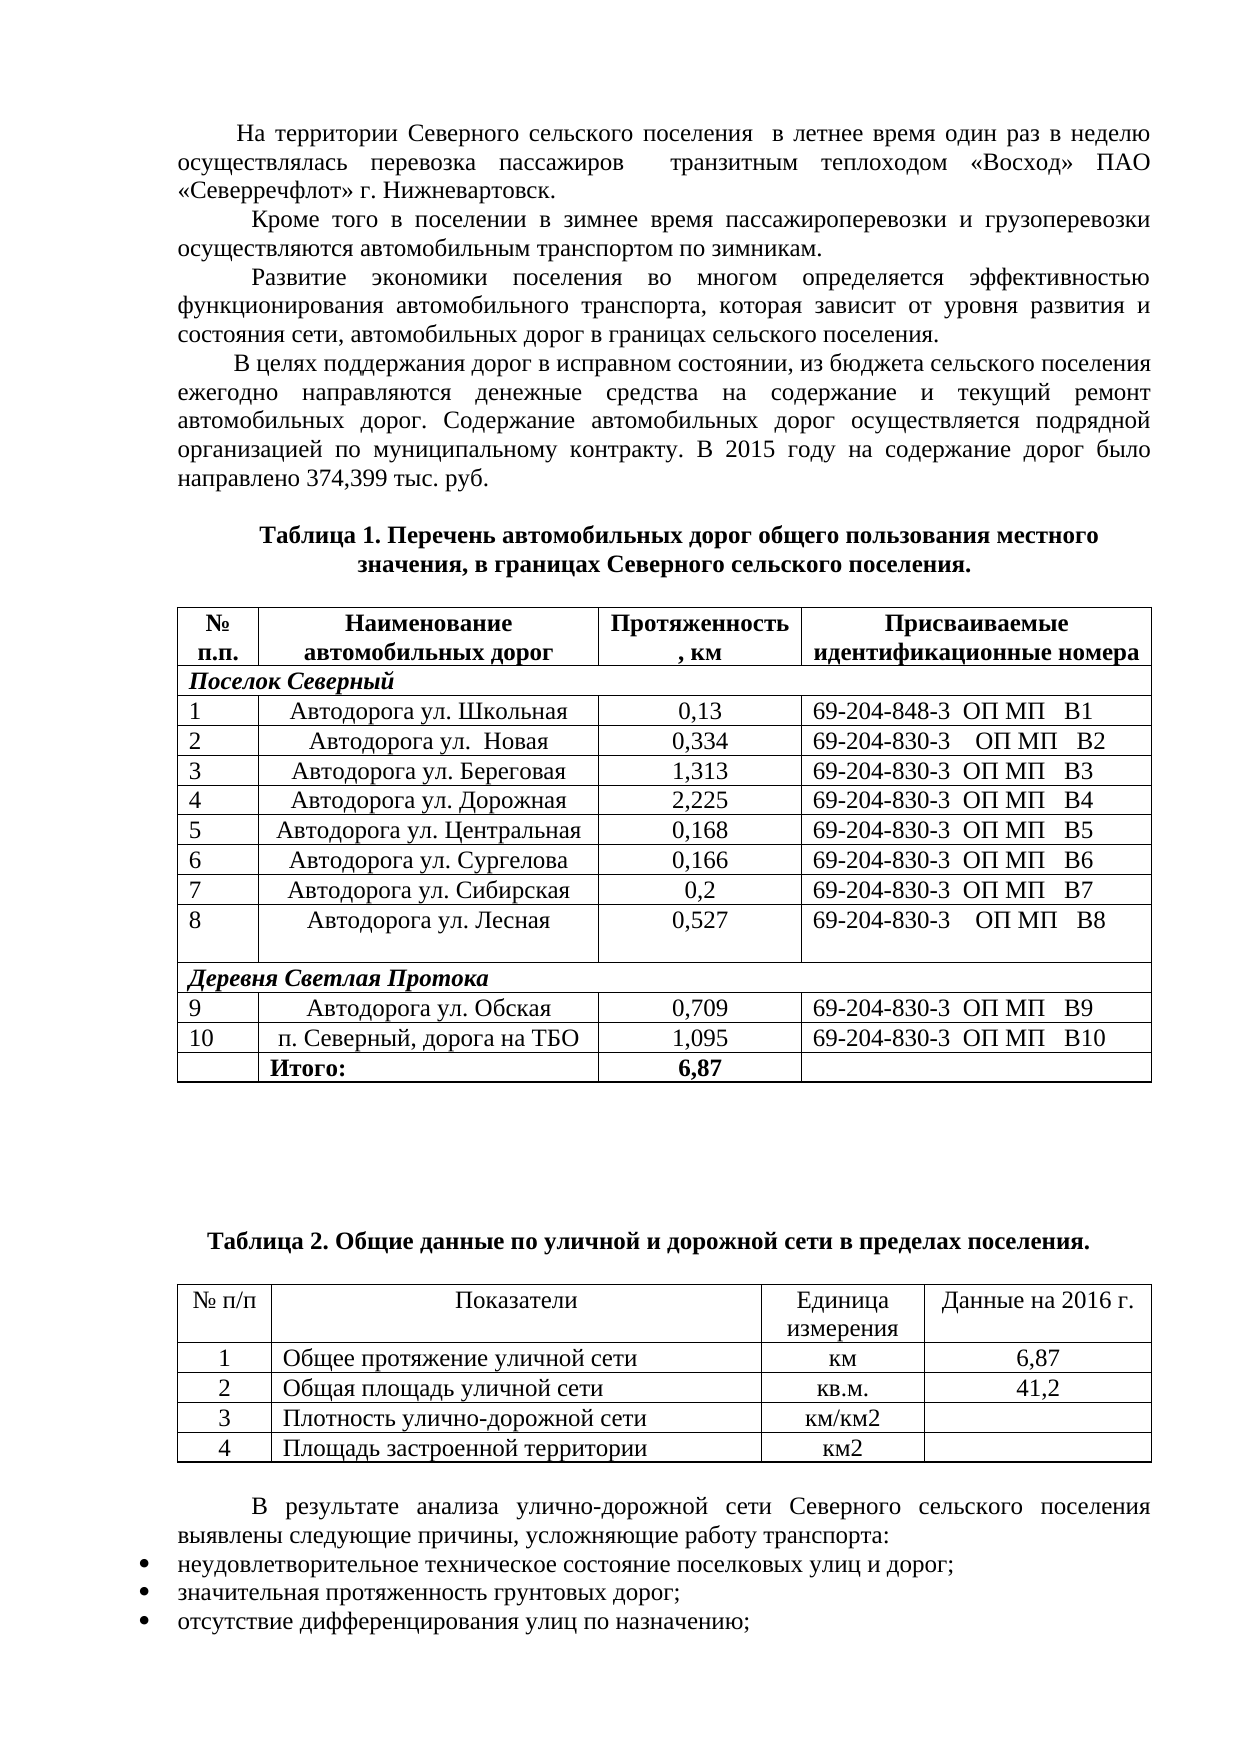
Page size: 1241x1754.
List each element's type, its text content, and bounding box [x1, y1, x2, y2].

table_cell 2 [178, 726, 258, 755]
table_cell 69-204-830-3 ОП МП В5 [802, 815, 1151, 844]
table_header № п/п [178, 1285, 271, 1342]
table_cell [925, 1403, 1151, 1432]
table_cell [802, 1053, 1151, 1081]
table_cell Автодорога ул. Лесная [259, 905, 598, 962]
table_cell 4 [178, 786, 258, 814]
table_cell 0,168 [599, 815, 801, 844]
table_cell Автодорога ул. Сибирская [259, 875, 598, 904]
list неудовлетворительное техническое состояние поселковых улиц и дорог; [140, 1549, 1152, 1577]
table_cell Автодорога ул. Дорожная [259, 786, 598, 814]
table_cell 0,334 [599, 726, 801, 755]
table_cell км [762, 1343, 924, 1372]
table_cell 69-204-830-3 ОП МП В4 [802, 786, 1151, 814]
table_cell 3 [178, 1403, 271, 1432]
table_cell 69-204-830-3 ОП МП В8 [802, 905, 1151, 962]
table_cell Поселок Северный [178, 666, 1151, 695]
table_cell 69-204-830-3 ОП МП В3 [802, 756, 1151, 784]
table_cell 1,313 [599, 756, 801, 784]
table_cell 41,2 [925, 1373, 1151, 1402]
list отсутствие дифференцирования улиц по назначению; [140, 1606, 1152, 1635]
table_cell Автодорога ул. Береговая [259, 756, 598, 784]
table_cell Общая площадь уличной сети [272, 1373, 761, 1402]
table_cell Автодорога ул. Центральная [259, 815, 598, 844]
table_header Единица измерения [762, 1285, 924, 1342]
table_cell 6,87 [599, 1053, 801, 1081]
table_header Протяженность, км [599, 608, 801, 665]
table_cell 69-204-830-3 ОП МП В10 [802, 1023, 1151, 1052]
table_header № п.п. [178, 608, 258, 665]
table_cell 6 [178, 845, 258, 874]
table_cell 2,225 [599, 786, 801, 814]
table_cell 9 [178, 993, 258, 1022]
table_cell 0,709 [599, 993, 801, 1022]
text Развитие экономики поселения во многом определяется эффективностью функционирования автомобильного транспорта, которая зависит от уровня развития и состояния сети, автомобильных дорог в границах сельского поселения. [177, 262, 1152, 348]
table_cell [925, 1433, 1151, 1461]
table_cell 69-204-830-3 ОП МП В7 [802, 875, 1151, 904]
table_cell Автодорога ул. Обская [259, 993, 598, 1022]
table_cell 0,13 [599, 696, 801, 725]
table_cell 6,87 [925, 1343, 1151, 1372]
table_cell п. Северный, дорога на ТБО [259, 1023, 598, 1052]
table_cell км/км2 [762, 1403, 924, 1432]
table_cell Плотность улично-дорожной сети [272, 1403, 761, 1432]
table_cell 5 [178, 815, 258, 844]
table_cell Общее протяжение уличной сети [272, 1343, 761, 1372]
table_cell 1 [178, 1343, 271, 1372]
table_cell кв.м. [762, 1373, 924, 1402]
list значительная протяженность грунтовых дорог; [140, 1577, 1152, 1606]
table_cell Площадь застроенной территории [272, 1433, 761, 1461]
table_cell 69-204-830-3 ОП МП В2 [802, 726, 1151, 755]
table_cell Итого: [259, 1053, 598, 1081]
table_cell 0,166 [599, 845, 801, 874]
table_header Данные на 2016 г. [925, 1285, 1151, 1342]
table_cell 4 [178, 1433, 271, 1461]
table_cell км2 [762, 1433, 924, 1461]
table_cell 1 [178, 696, 258, 725]
table_cell Автодорога ул. Школьная [259, 696, 598, 725]
table_cell 2 [178, 1373, 271, 1402]
text Таблица 2. Общие данные по уличной и дорожной сети в пределах поселения. [177, 1226, 1152, 1255]
table_header Наименование автомобильных дорог [259, 608, 598, 665]
table_cell 69-204-830-3 ОП МП В6 [802, 845, 1151, 874]
table_cell 8 [178, 905, 258, 962]
table_cell [178, 1053, 258, 1081]
table_header Присваиваемые идентификационные номера [802, 608, 1151, 665]
text На территории Северного сельского поселения в летнее время один раз в неделю осуществлялась перевозка пассажиров транзитным теплоходом «Восход» ПАО «Северречфлот» г. Нижневартовск. [177, 118, 1152, 204]
text В целях поддержания дорог в исправном состоянии, из бюджета сельского поселения ежегодно направляются денежные средства на содержание и текущий ремонт автомобильных дорог. Содержание автомобильных дорог осуществляется подрядной организацией по муниципальному контракту. В 2015 году на содержание дорог было направлено 374,399 тыс. руб. [177, 348, 1152, 492]
text Кроме того в поселении в зимнее время пассажироперевозки и грузоперевозки осуществляются автомобильным транспортом по зимникам. [177, 204, 1152, 262]
table_cell 0,2 [599, 875, 801, 904]
table_cell Автодорога ул. Новая [259, 726, 598, 755]
table_cell 69-204-848-3 ОП МП В1 [802, 696, 1151, 725]
table_cell 69-204-830-3 ОП МП В9 [802, 993, 1151, 1022]
table_cell 3 [178, 756, 258, 784]
text В результате анализа улично-дорожной сети Северного сельского поселения выявлены следующие причины, усложняющие работу транспорта: [177, 1491, 1152, 1549]
table_cell 7 [178, 875, 258, 904]
table_cell Деревня Светлая Протока [178, 963, 1151, 992]
table_header Показатели [272, 1285, 761, 1342]
table_cell 10 [178, 1023, 258, 1052]
table_cell Автодорога ул. Сургелова [259, 845, 598, 874]
table_cell 1,095 [599, 1023, 801, 1052]
text Таблица 1. Перечень автомобильных дорог общего пользования местного значения, в границах Северного сельского поселения. [177, 521, 1152, 578]
table_cell 0,527 [599, 905, 801, 962]
